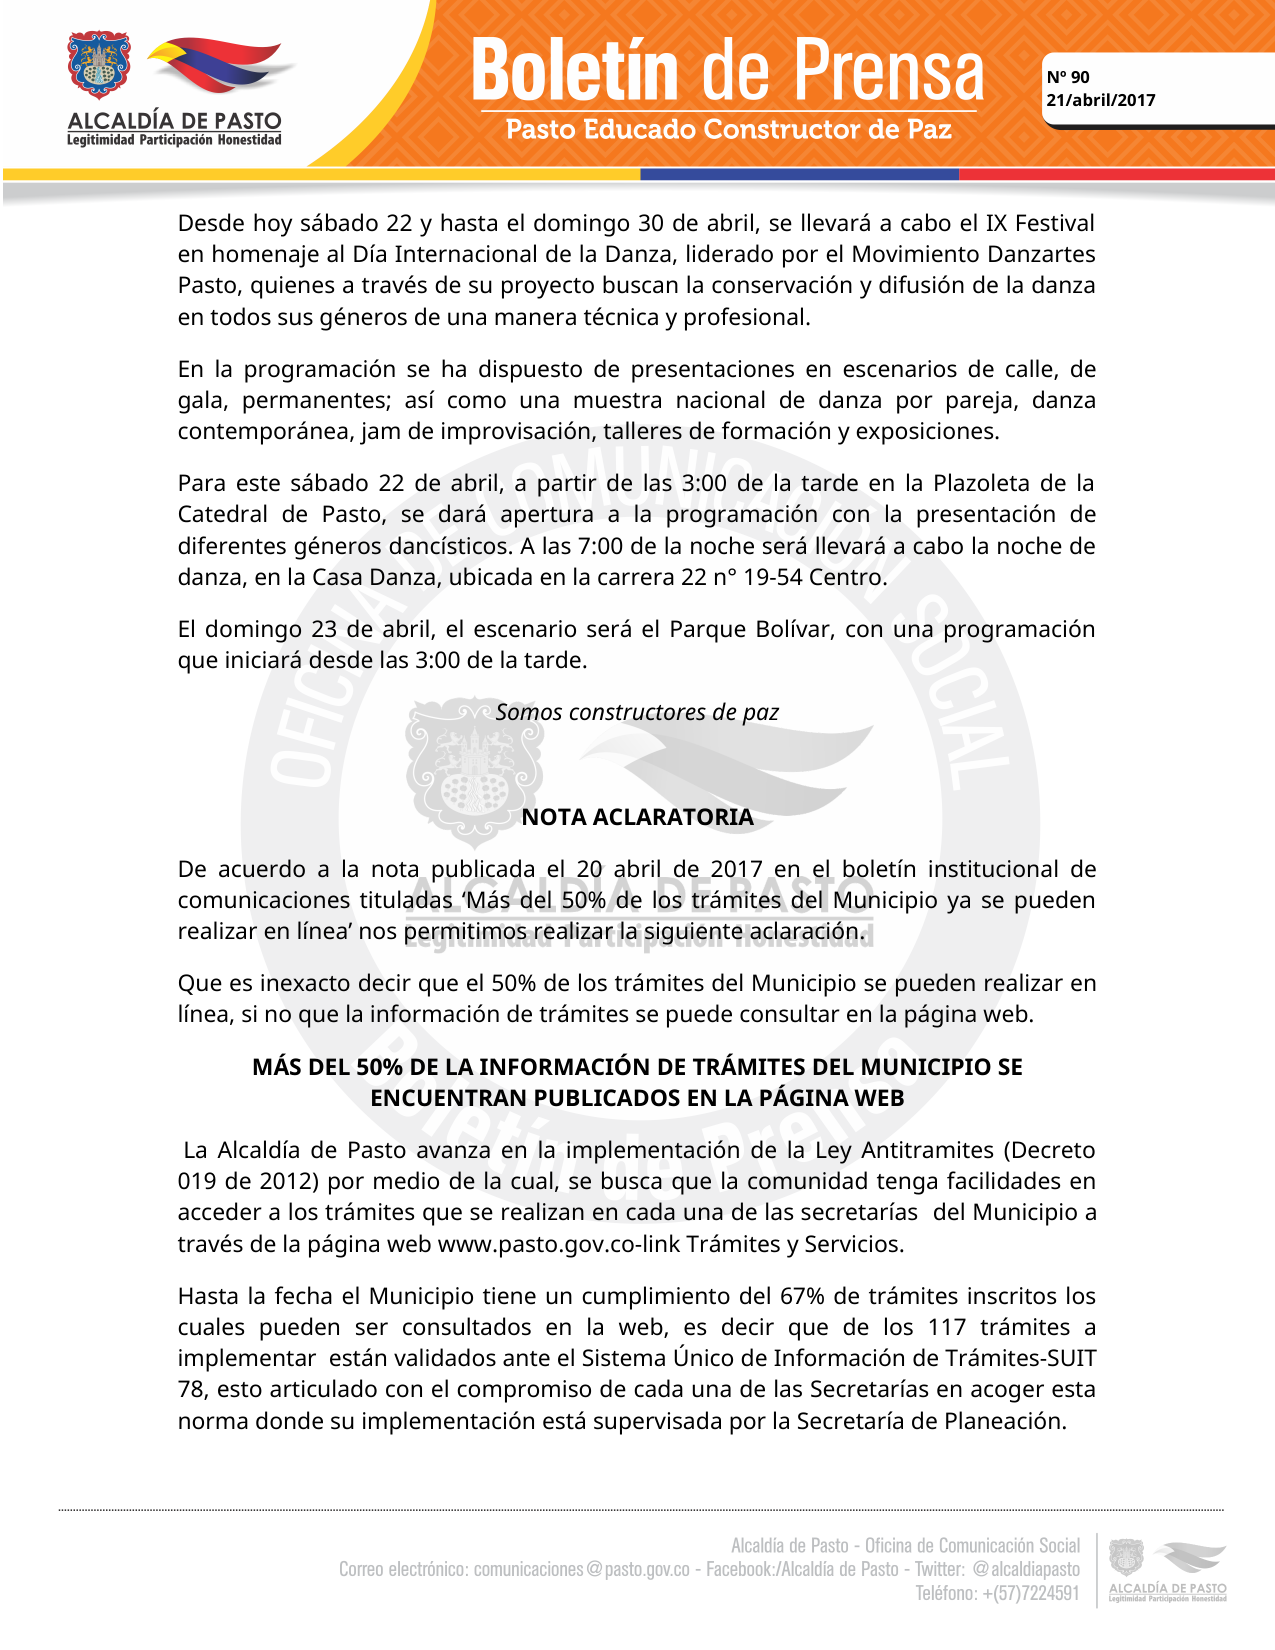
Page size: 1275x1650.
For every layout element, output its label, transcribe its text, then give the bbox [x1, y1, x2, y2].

text MÁS DEL 50% DE LA INFORMACIÓN DE TRÁMITES DEL MUNICIPIO SE ENCUENTRAN PUBLICADOS EN LA PÁGINA WEB [177, 1051, 1098, 1113]
text La Alcaldía de Pasto avanza en la implementación de la Ley Antitramites (Decreto 019 de 2012) por medio de la cual, se busca que la comunidad tenga facilidades en acceder a los trámites que se realizan en cada una de las secretarías del Municipio a través de la página web www.pasto.gov.co-link Trámites y Servicios. [177, 1134, 1098, 1259]
text De acuerdo a la nota publicada el 20 abril de 2017 en el boletín institucional de comunicaciones tituladas ‘Más del 50% de los trámites del Municipio ya se pueden realizar en línea’ nos permitimos realizar la siguiente aclaración. [177, 853, 1098, 946]
text Hasta la fecha el Municipio tiene un cumplimiento del 67% de trámites inscritos los cuales pueden ser consultados en la web, es decir que de los 117 trámites a implementar están validados ante el Sistema Único de Información de Trámites-SUIT 78, esto articulado con el compromiso de cada una de las Secretarías en acoger esta norma donde su implementación está supervisada por la Secretaría de Planeación. [177, 1280, 1098, 1436]
text Desde hoy sábado 22 y hasta el domingo 30 de abril, se llevará a cabo el IX Festival en homenaje al Día Internacional de la Danza, liderado por el Movimiento Danzartes Pasto, quienes a través de su proyecto buscan la conservación y difusión de la danza en todos sus géneros de una manera técnica y profesional. [177, 207, 1098, 332]
text El domingo 23 de abril, el escenario será el Parque Bolívar, con una programación que iniciará desde las 3:00 de la tarde. [177, 613, 1098, 676]
text Para este sábado 22 de abril, a partir de las 3:00 de la tarde en la Plazoleta de la Catedral de Pasto, se dará apertura a la programación con la presentación de diferentes géneros dancísticos. A las 7:00 de la noche será llevará a cabo la noche de danza, en la Casa Danza, ubicada en la carrera 22 n° 19-54 Centro. [177, 467, 1098, 592]
text NOTA ACLARATORIA [177, 801, 1098, 832]
text Que es inexacto decir que el 50% de los trámites del Municipio se pueden realizar en línea, si no que la información de trámites se puede consultar en la página web. [177, 967, 1098, 1030]
picture [3, 0, 1275, 1649]
text Somos constructores de paz [177, 696, 1098, 728]
text En la programación se ha dispuesto de presentaciones en escenarios de calle, de gala, permanentes; así como una muestra nacional de danza por pareja, danza contemporánea, jam de improvisación, talleres de formación y exposiciones. [177, 353, 1098, 446]
